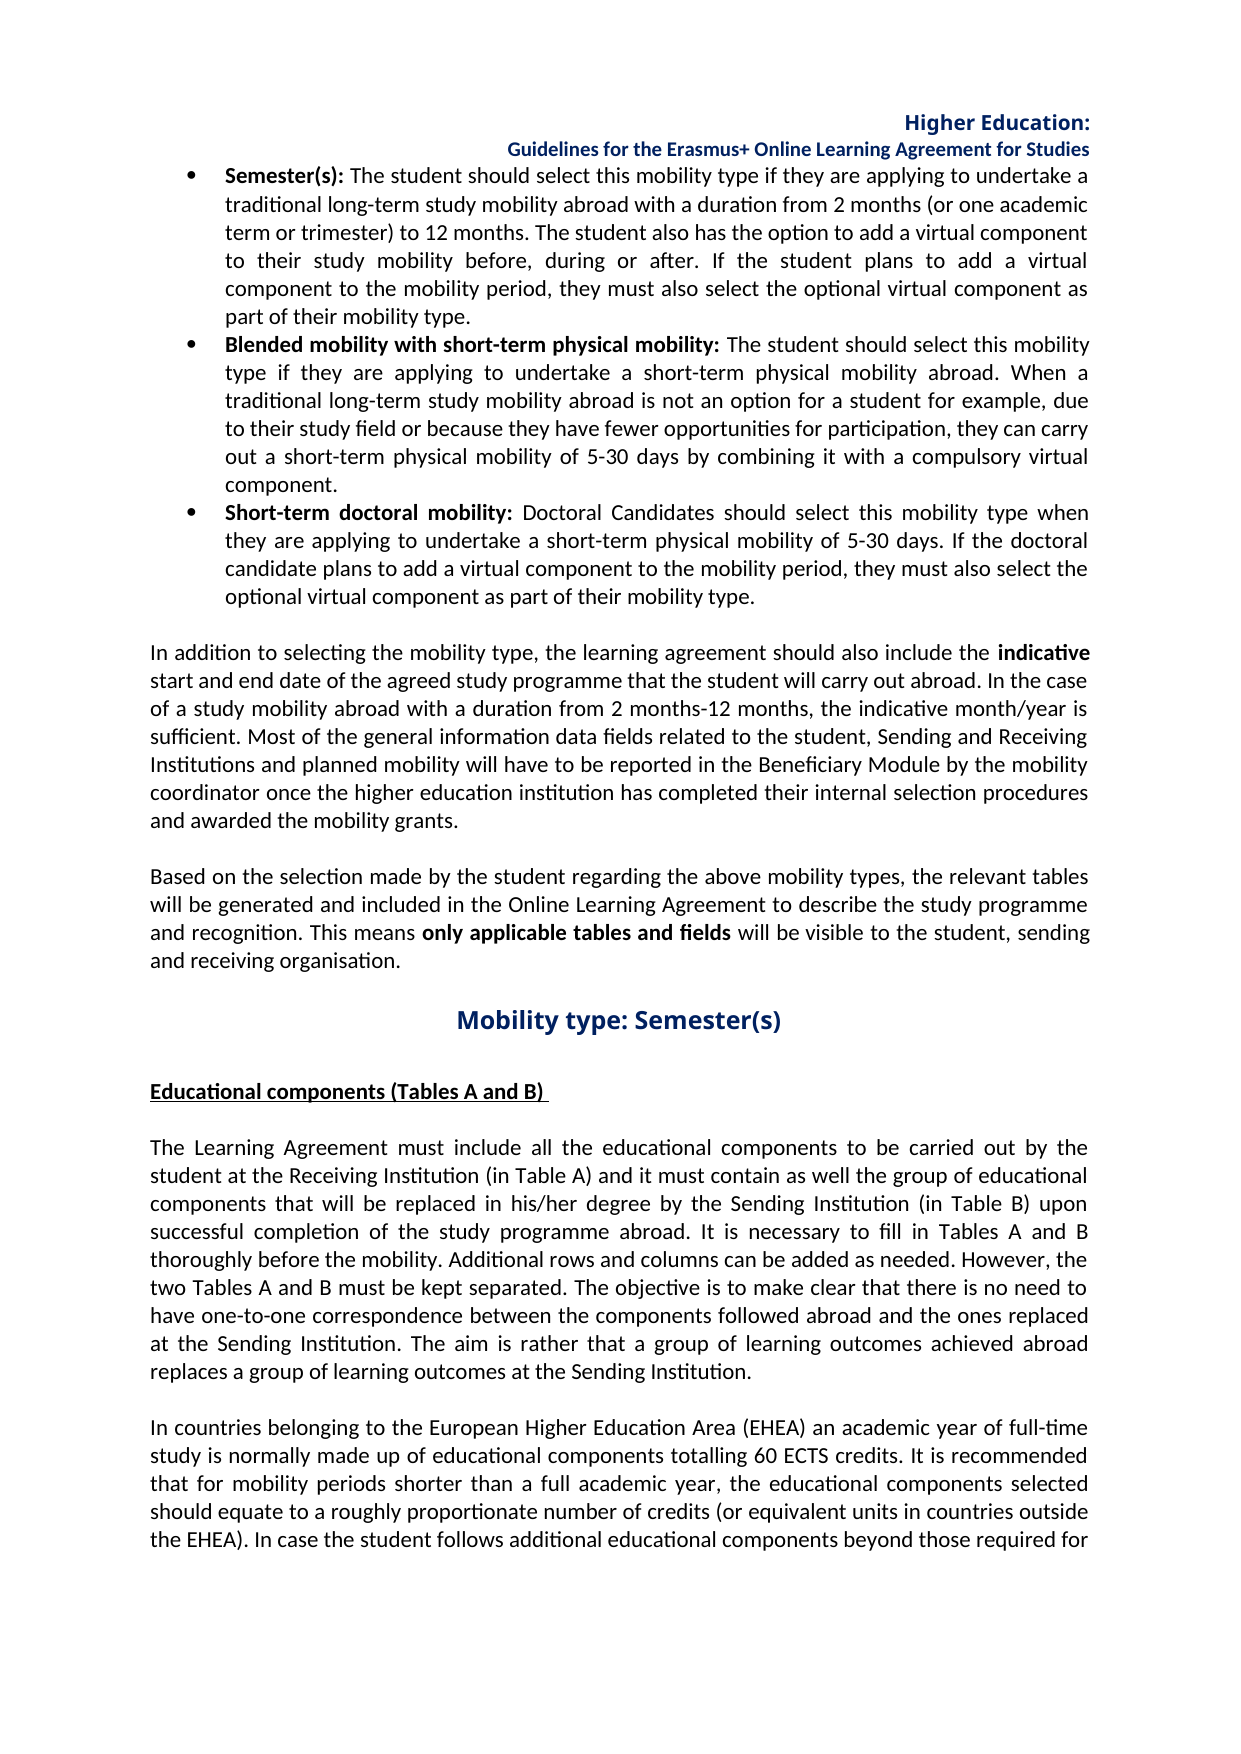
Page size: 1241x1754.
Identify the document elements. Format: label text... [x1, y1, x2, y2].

text The Learning Agreement must include all the educational components to be carried out by the student at the Receiving Institution (in Table A) and it must contain as well the group of educational components that will be replaced in his/her degree by the Sending Institution (in Table B) upon successful completion of the study programme abroad. It is necessary to fill in Tables A and B thoroughly before the mobility. Additional rows and columns can be added as needed. However, the two Tables A and B must be kept separated. The objective is to make clear that there is no need to have one-to-one correspondence between the components followed abroad and the ones replaced at the Sending Institution. The aim is rather that a group of learning outcomes achieved abroad replaces a group of learning outcomes at the Sending Institution. [150, 1133, 1090, 1385]
text Mobility type: Semester(s) [150, 1002, 1087, 1036]
list Blended mobility with short-term physical mobility: The student should select this mobility type if they are applying to undertake a short-term physical mobility abroad. When a traditional long-term study mobility abroad is not an option for a student for example, due to their study field or because they have fewer opportunities for participation, they can carry out a short-term physical mobility of 5-30 days by combining it with a compulsory virtual component. [187, 330, 1090, 498]
list Short-term doctoral mobility: Doctoral Candidates should select this mobility type when they are applying to undertake a short-term physical mobility of 5-30 days. If the doctoral candidate plans to add a virtual component to the mobility period, they must also select the optional virtual component as part of their mobility type. [187, 498, 1090, 610]
list Semester(s): The student should select this mobility type if they are applying to undertake a traditional long-term study mobility abroad with a duration from 2 months (or one academic term or trimester) to 12 months. The student also has the option to add a virtual component to their study mobility before, during or after. If the student plans to add a virtual component to the mobility period, they must also select the optional virtual component as part of their mobility type. [187, 162, 1090, 330]
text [150, 1413, 1090, 1553]
text In addition to selecting the mobility type, the learning agreement should also include the indicative start and end date of the agreed study programme that the student will carry out abroad. In the case of a study mobility abroad with a duration from 2 months-12 months, the indicative month/year is sufficient. Most of the general information data fields related to the student, Sending and Receiving Institutions and planned mobility will have to be reported in the Beneficiary Module by the mobility coordinator once the higher education institution has completed their internal selection procedures and awarded the mobility grants. [150, 638, 1090, 834]
text Based on the selection made by the student regarding the above mobility types, the relevant tables will be generated and included in the Online Learning Agreement to describe the study programme and recognition. This means only applicable tables and fields will be visible to the student, sending and receiving organisation. [150, 862, 1090, 974]
text Educational components (Tables A and B) [150, 1077, 1090, 1105]
